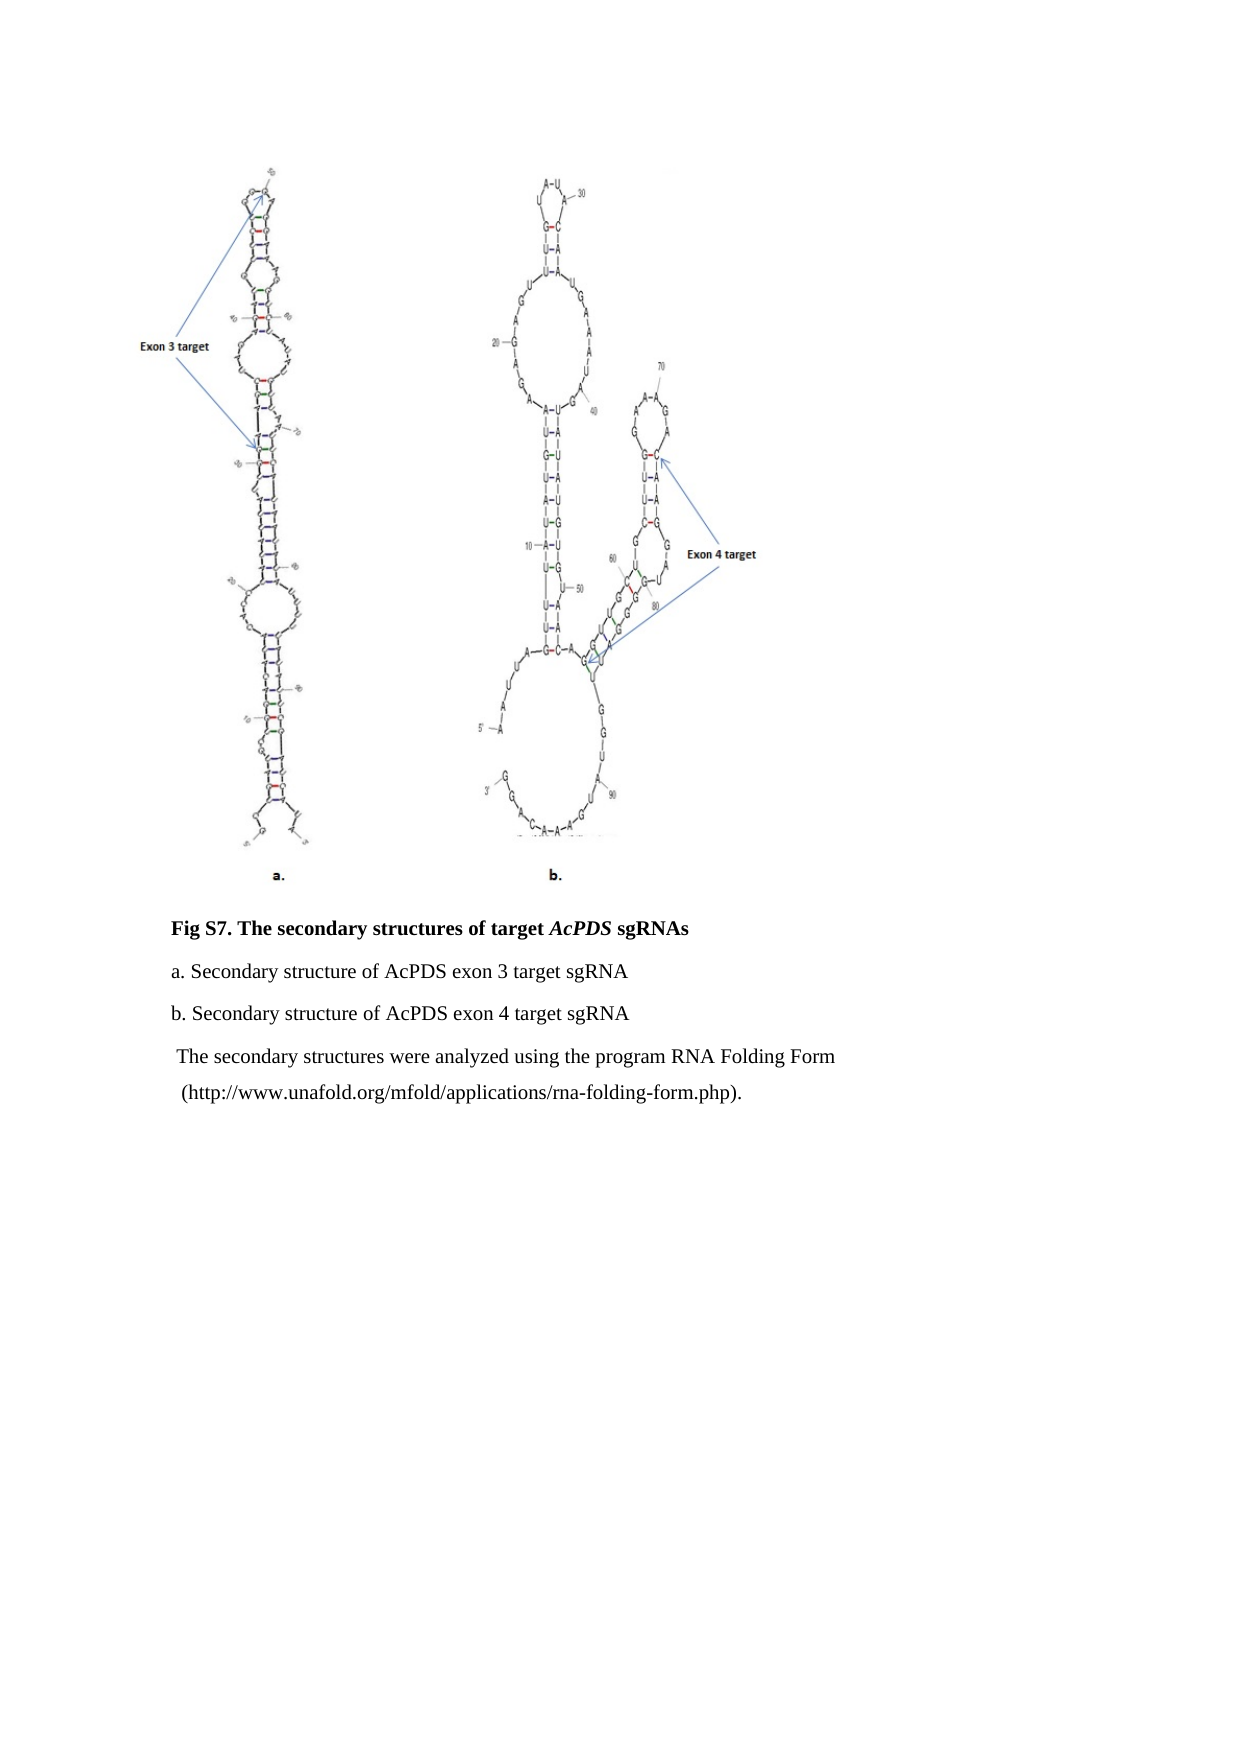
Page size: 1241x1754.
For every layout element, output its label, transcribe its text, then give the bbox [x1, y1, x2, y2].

text The secondary structures were analyzed using the program RNA Folding Form [150, 1044, 1090, 1068]
picture [112, 150, 781, 898]
text b. Secondary structure of AcPDS exon 4 target sgRNA [112, 1001, 1090, 1025]
text (http://www.unafold.org/mfold/applications/rna-folding-form.php). [150, 1080, 1090, 1104]
text Fig S7. The secondary structures of target AcPDS sgRNAs [150, 916, 1090, 940]
text a. Secondary structure of AcPDS exon 3 target sgRNA [112, 959, 1090, 983]
